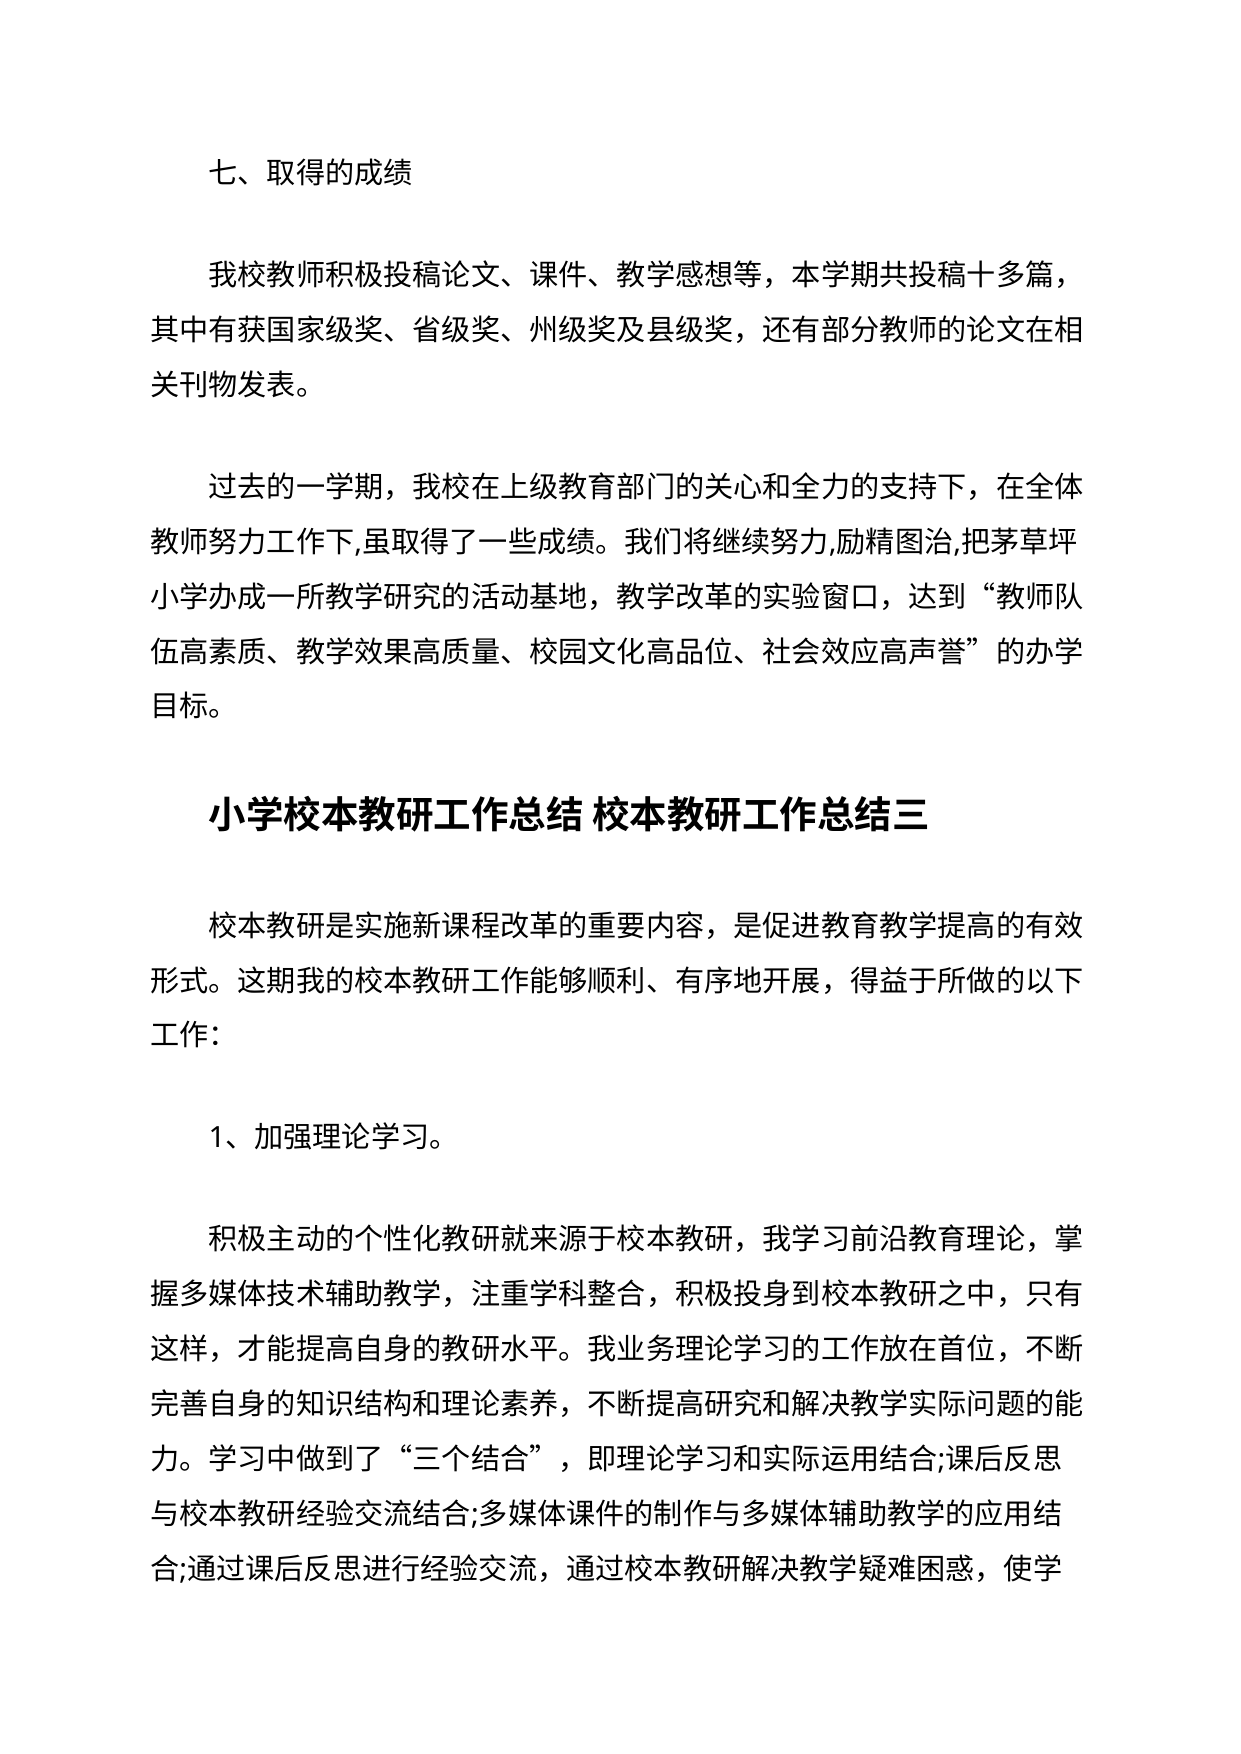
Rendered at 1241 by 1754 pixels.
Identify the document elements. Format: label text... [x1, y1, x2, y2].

text 小学校本教研工作总结 校本教研工作总结三 [150, 785, 1090, 839]
text 1、加强理论学习。 [150, 1114, 1090, 1156]
text 过去的一学期，我校在上级教育部门的关心和全力的支持下，在全体教师努力工作下,虽取得了一些成绩。我们将继续努力,励精图治,把茅草坪小学办成一所教学研究的活动基地，教学改革的实验窗口，达到“教师队伍高素质、教学效果高质量、校园文化高品位、社会效应高声誉”的办学目标。 [150, 463, 1090, 725]
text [150, 1216, 1090, 1588]
text 我校教师积极投稿论文、课件、教学感想等，本学期共投稿十多篇，其中有获国家级奖、省级奖、州级奖及县级奖，还有部分教师的论文在相关刊物发表。 [150, 252, 1090, 404]
text 校本教研是实施新课程改革的重要内容，是促进教育教学提高的有效形式。这期我的校本教研工作能够顺利、有序地开展，得益于所做的以下工作： [150, 902, 1090, 1054]
text 七、取得的成绩 [150, 150, 1090, 192]
